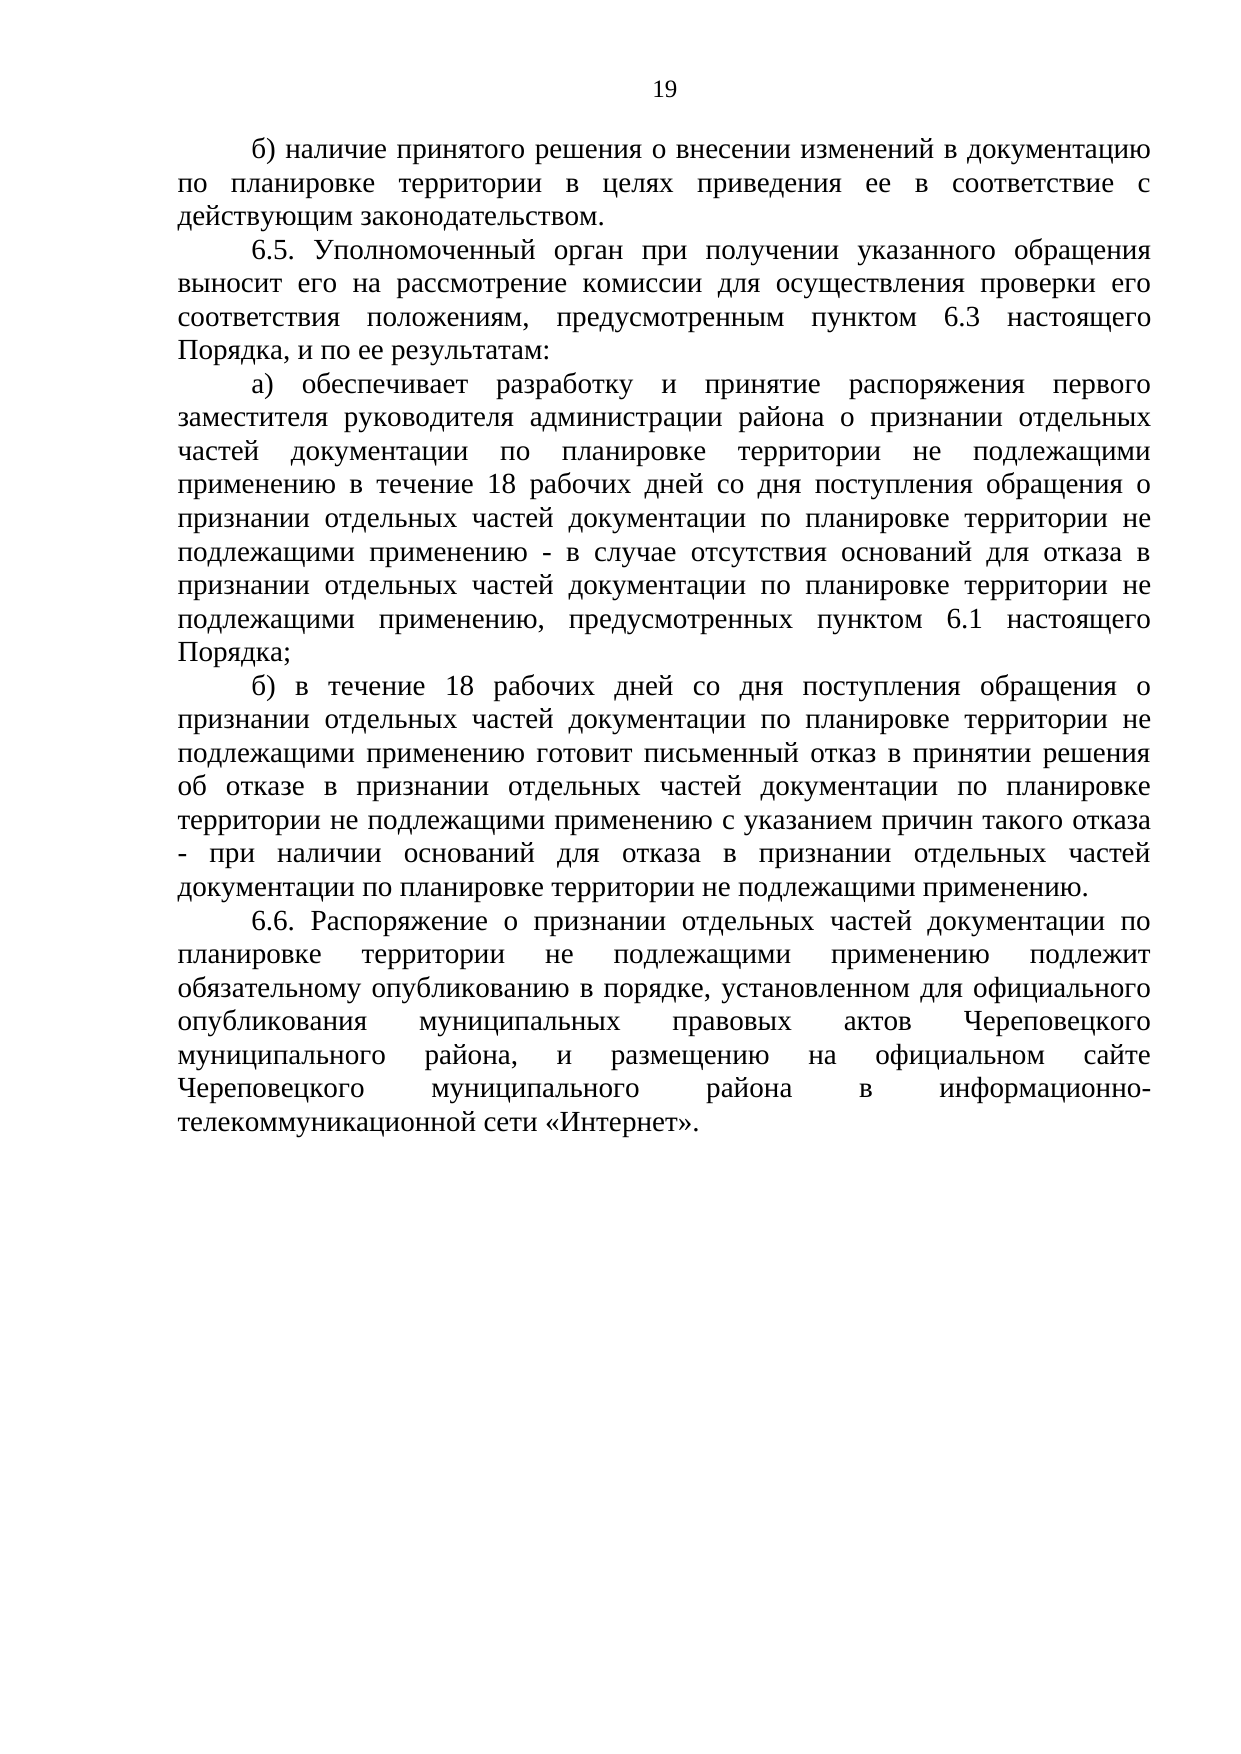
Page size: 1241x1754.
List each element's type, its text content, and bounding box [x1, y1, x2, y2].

text а) обеспечивает разработку и принятие распоряжения первого заместителя руководителя администрации района о признании отдельных частей документации по планировке территории не подлежащими применению в течение 18 рабочих дней со дня поступления обращения о признании отдельных частей документации по планировке территории не подлежащими применению - в случае отсутствия оснований для отказа в признании отдельных частей документации по планировке территории не подлежащими применению, предусмотренных пунктом 6.1 настоящего Порядка; [177, 366, 1152, 668]
text 6.5. Уполномоченный орган при получении указанного обращения выносит его на рассмотрение комиссии для осуществления проверки его соответствия положениям, предусмотренным пунктом 6.3 настоящего Порядка, и по ее результатам: [177, 232, 1152, 366]
text б) наличие принятого решения о внесении изменений в документацию по планировке территории в целях приведения ее в соответствие с действующим законодательством. [177, 131, 1152, 232]
text б) в течение 18 рабочих дней со дня поступления обращения о признании отдельных частей документации по планировке территории не подлежащими применению готовит письменный отказ в принятии решения об отказе в признании отдельных частей документации по планировке территории не подлежащими применению с указанием причин такого отказа - при наличии оснований для отказа в признании отдельных частей документации по планировке территории не подлежащими применению. [177, 668, 1152, 903]
text 6.6. Распоряжение о признании отдельных частей документации по планировке территории не подлежащими применению подлежит обязательному опубликованию в порядке, установленном для официального опубликования муниципальных правовых актов Череповецкого муниципального района, и размещению на официальном сайте Череповецкого муниципального района в информационно-телекоммуникационной сети «Интернет». [177, 903, 1152, 1137]
